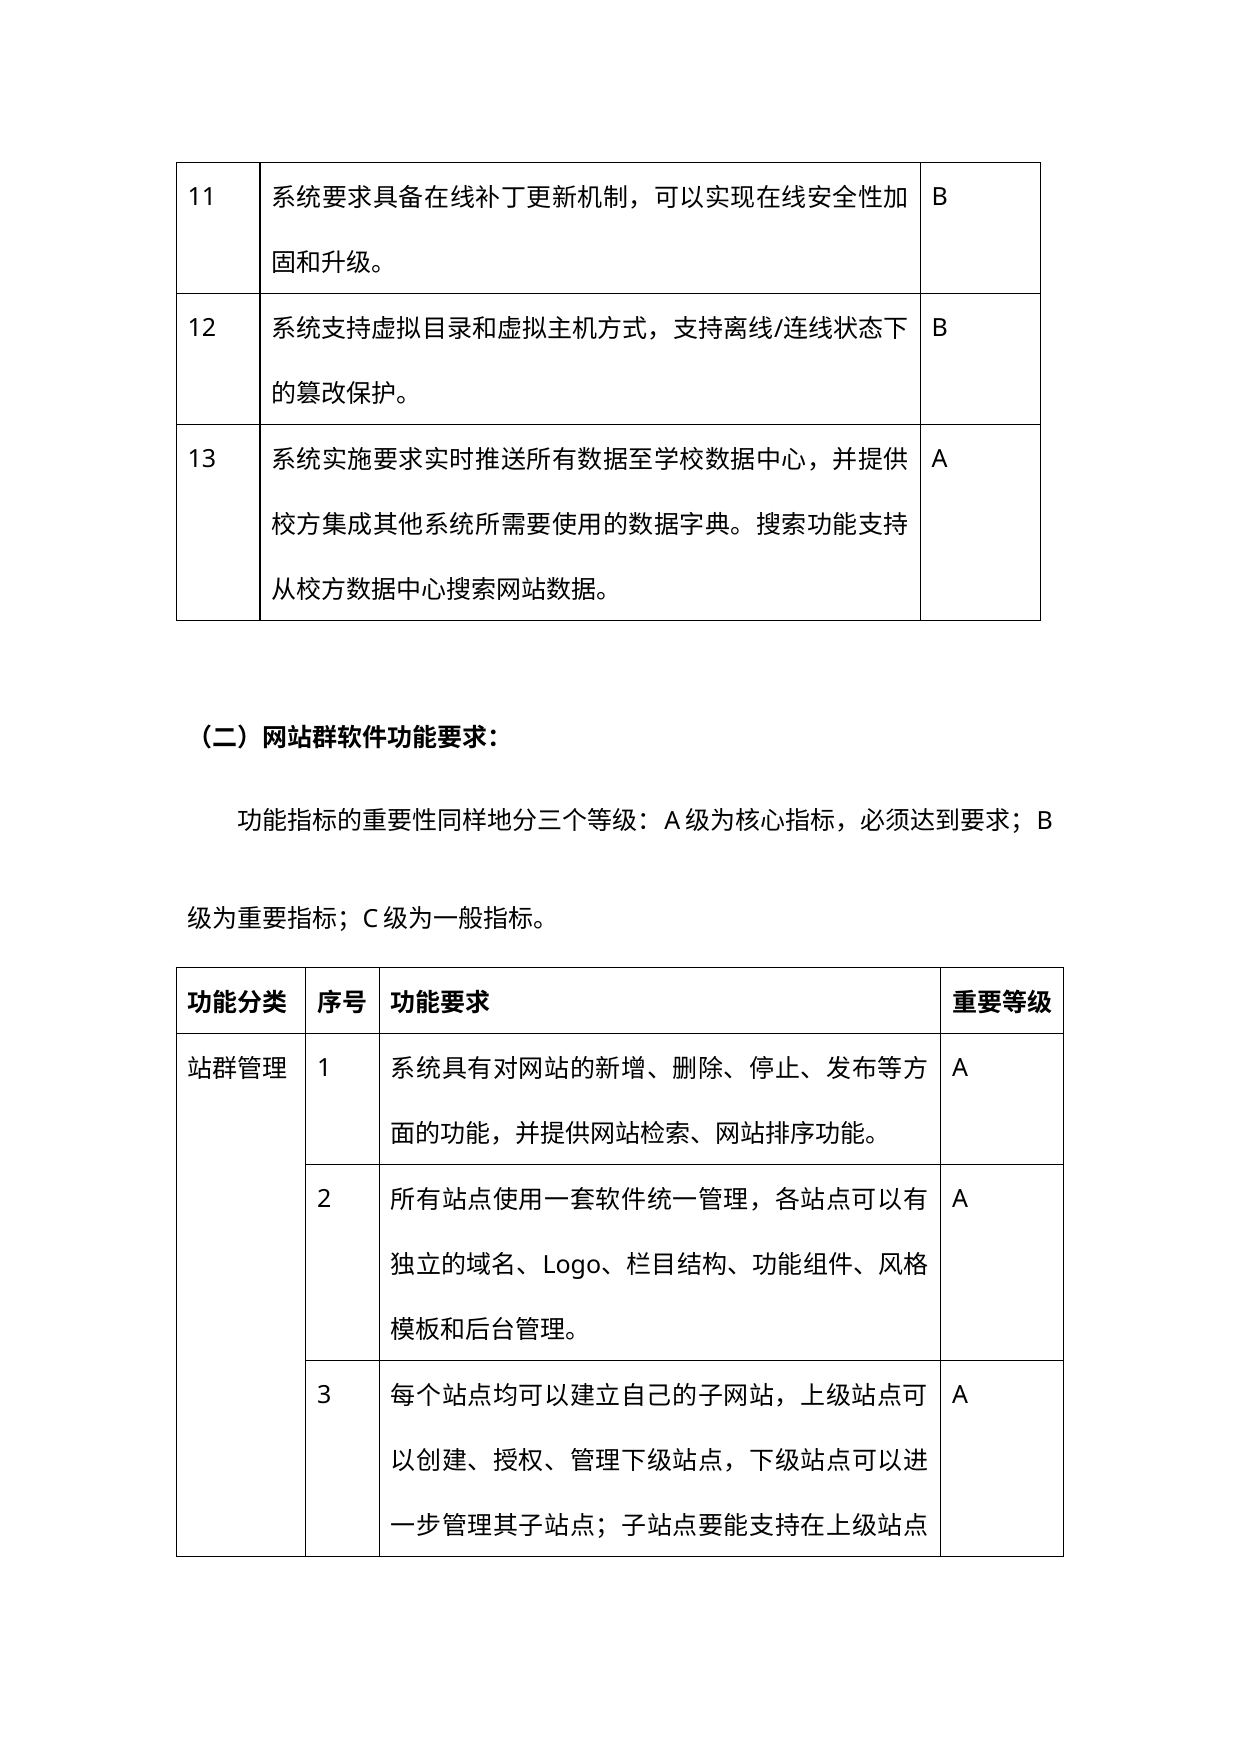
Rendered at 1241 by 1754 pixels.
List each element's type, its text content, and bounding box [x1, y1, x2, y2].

table_cell 系统具有对网站的新增、删除、停止、发布等方面的功能，并提供网站检索、网站排序功能。 [380, 1034, 940, 1164]
table_header 功能要求 [380, 968, 940, 1033]
table_cell A [941, 1034, 1063, 1164]
table_cell 系统实施要求实时推送所有数据至学校数据中心，并提供校方集成其他系统所需要使用的数据字典。搜索功能支持从校方数据中心搜索网站数据。 [261, 425, 920, 620]
table_cell 11 [177, 163, 259, 293]
text 功能指标的重要性同样地分三个等级：A级为核心指标，必须达到要求；B级为重要指标；C级为一般指标。 [187, 786, 1053, 949]
table_cell 2 [306, 1165, 379, 1360]
table_cell 12 [177, 294, 259, 424]
table_cell 系统支持虚拟目录和虚拟主机方式，支持离线/连线状态下的篡改保护。 [261, 294, 920, 424]
table_cell A [941, 1165, 1063, 1360]
table_cell 所有站点使用一套软件统一管理，各站点可以有独立的域名、Logo、栏目结构、功能组件、风格模板和后台管理。 [380, 1165, 940, 1360]
table_cell B [921, 163, 1040, 293]
table_cell A [941, 1361, 1063, 1556]
table_cell A [921, 425, 1040, 620]
text （二）网站群软件功能要求： [187, 703, 1053, 768]
table_header 序号 [306, 968, 379, 1033]
table_cell 13 [177, 425, 259, 620]
table_cell 系统要求具备在线补丁更新机制，可以实现在线安全性加固和升级。 [261, 163, 920, 293]
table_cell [380, 1361, 940, 1556]
table_cell 3 [306, 1361, 379, 1556]
table_cell 站群管理 [177, 1034, 305, 1556]
table_header 重要等级 [941, 968, 1063, 1033]
table_header 功能分类 [177, 968, 305, 1033]
table_cell B [921, 294, 1040, 424]
table_cell 1 [306, 1034, 379, 1164]
